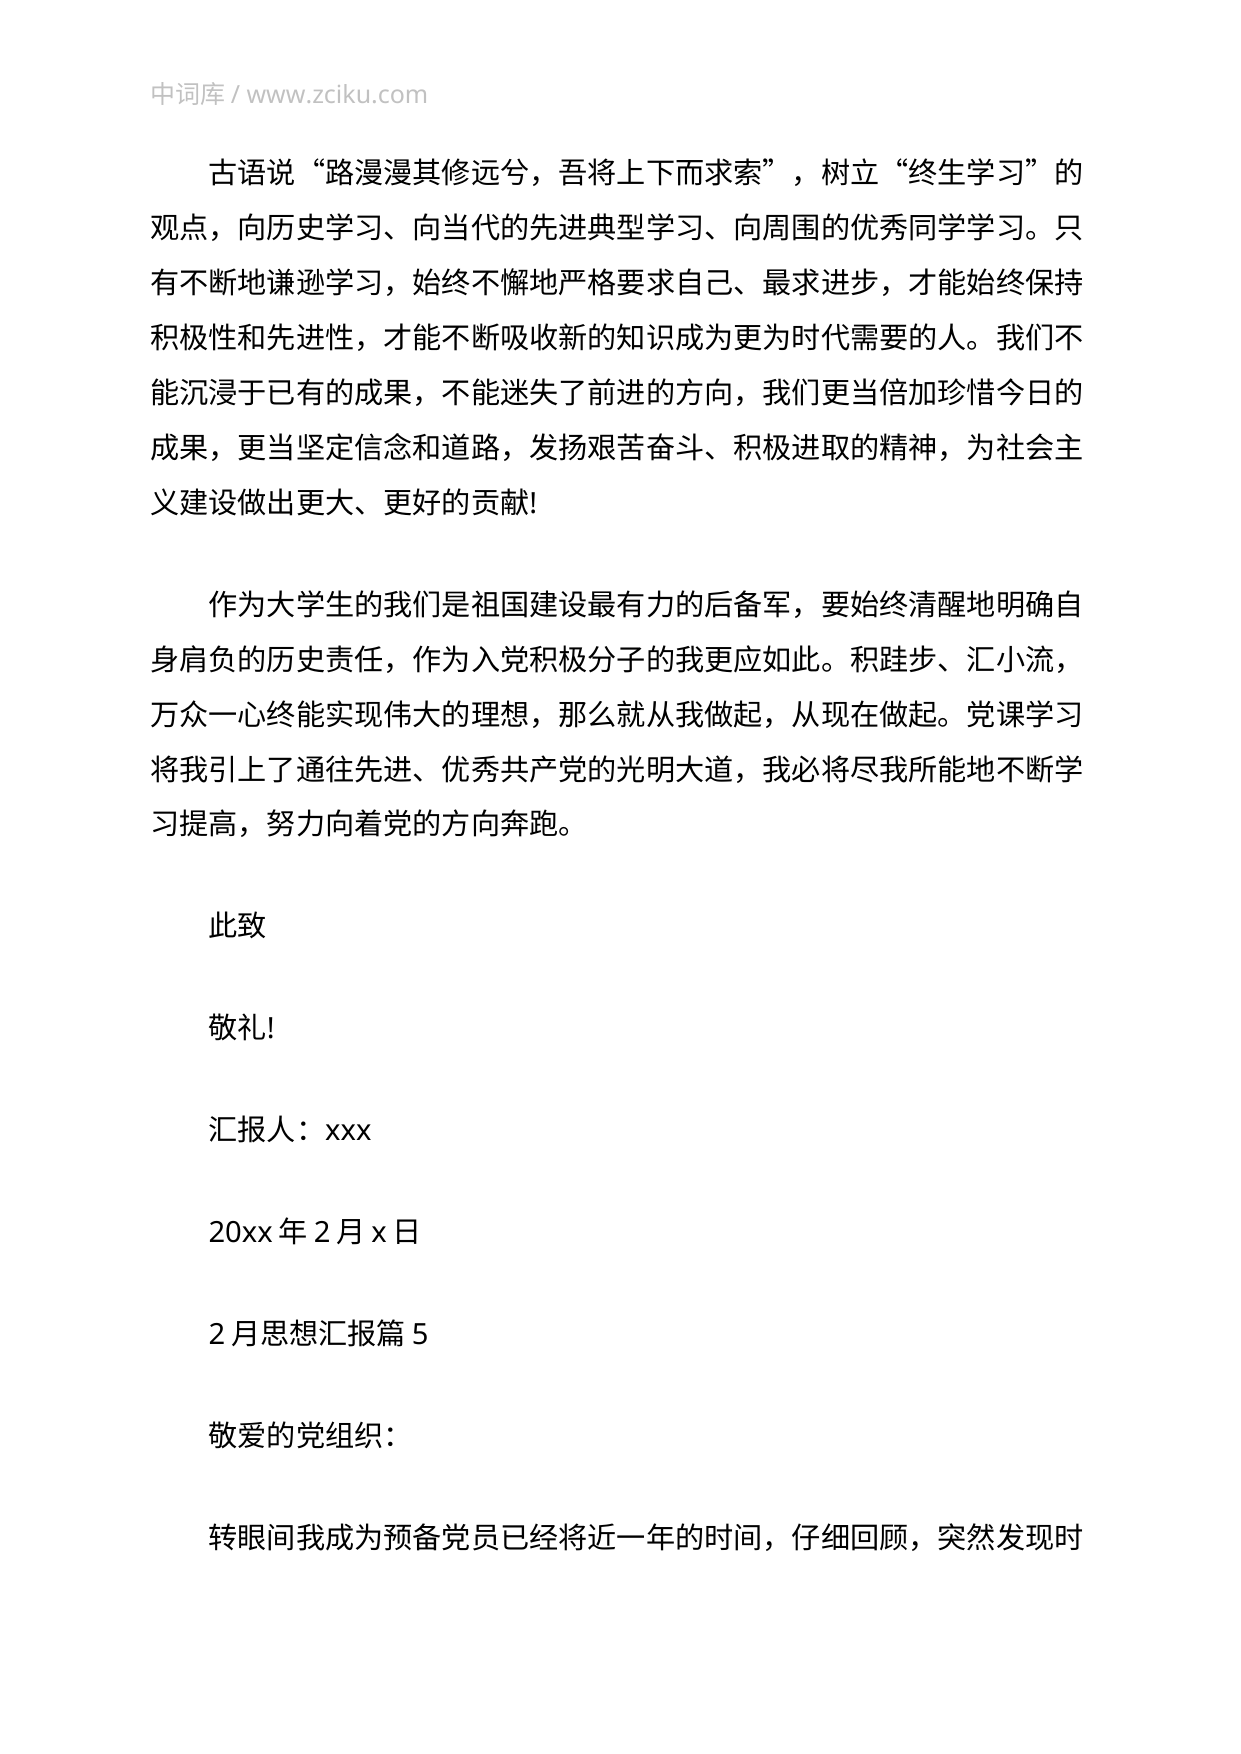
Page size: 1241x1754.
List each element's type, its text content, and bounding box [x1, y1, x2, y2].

text 此致 [150, 903, 1090, 945]
text 2月思想汇报篇5 [150, 1310, 1090, 1353]
text 古语说“路漫漫其修远兮，吾将上下而求索”，树立“终生学习”的观点，向历史学习、向当代的先进典型学习、向周围的优秀同学学习。只有不断地谦逊学习，始终不懈地严格要求自己、最求进步，才能始终保持积极性和先进性，才能不断吸收新的知识成为更为时代需要的人。我们不能沉浸于已有的成果，不能迷失了前进的方向，我们更当倍加珍惜今日的成果，更当坚定信念和道路，发扬艰苦奋斗、积极进取的精神，为社会主义建设做出更大、更好的贡献! [150, 150, 1090, 522]
text 作为大学生的我们是祖国建设最有力的后备军，要始终清醒地明确自身肩负的历史责任，作为入党积极分子的我更应如此。积跬步、汇小流，万众一心终能实现伟大的理想，那么就从我做起，从现在做起。党课学习将我引上了通往先进、优秀共产党的光明大道，我必将尽我所能地不断学习提高，努力向着党的方向奔跑。 [150, 581, 1090, 843]
text 敬礼! [150, 1004, 1090, 1047]
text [150, 1514, 1090, 1556]
text 敬爱的党组织： [150, 1412, 1090, 1455]
text 汇报人：xxx [150, 1106, 1090, 1149]
text 20xx年2月x日 [150, 1208, 1090, 1251]
